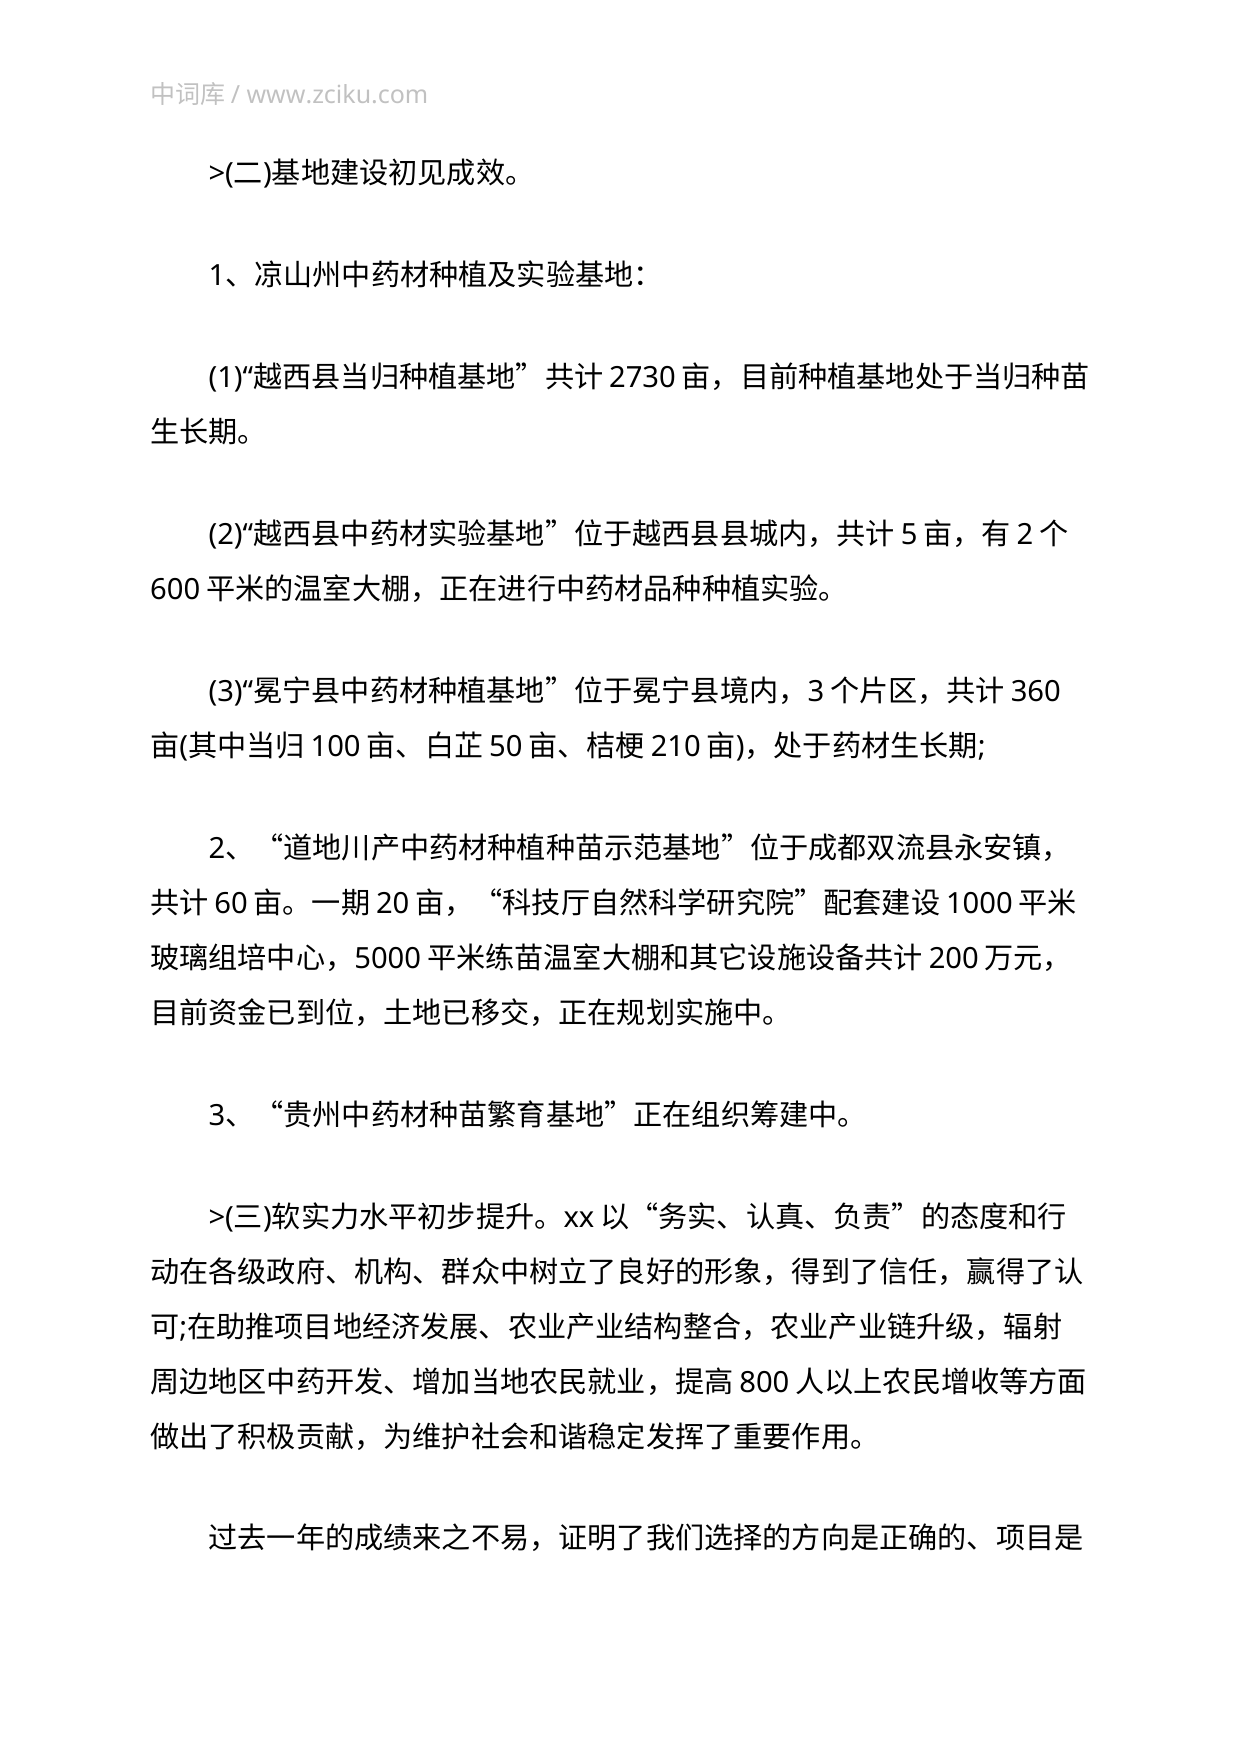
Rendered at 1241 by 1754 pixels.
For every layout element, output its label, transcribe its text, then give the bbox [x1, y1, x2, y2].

text (1)“越西县当归种植基地”共计2730亩，目前种植基地处于当归种苗生长期。 [150, 354, 1090, 451]
text >(三)软实力水平初步提升。xx以“务实、认真、负责”的态度和行动在各级政府、机构、群众中树立了良好的形象，得到了信任，赢得了认可;在助推项目地经济发展、农业产业结构整合，农业产业链升级，辐射周边地区中药开发、增加当地农民就业，提高800人以上农民增收等方面做出了积极贡献，为维护社会和谐稳定发挥了重要作用。 [150, 1193, 1090, 1456]
text (3)“冕宁县中药材种植基地”位于冕宁县境内，3个片区，共计360亩(其中当归100亩、白芷50亩、桔梗210亩)，处于药材生长期; [150, 668, 1090, 765]
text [150, 1515, 1090, 1557]
text >(二)基地建设初见成效。 [150, 150, 1090, 192]
text 3、“贵州中药材种苗繁育基地”正在组织筹建中。 [150, 1091, 1090, 1134]
text (2)“越西县中药材实验基地”位于越西县县城内，共计5亩，有2个600平米的温室大棚，正在进行中药材品种种植实验。 [150, 511, 1090, 608]
text 2、“道地川产中药材种植种苗示范基地”位于成都双流县永安镇，共计60亩。一期20亩，“科技厅自然科学研究院”配套建设1000平米玻璃组培中心，5000平米练苗温室大棚和其它设施设备共计200万元，目前资金已到位，土地已移交，正在规划实施中。 [150, 825, 1090, 1032]
text 1、凉山州中药材种植及实验基地： [150, 252, 1090, 294]
